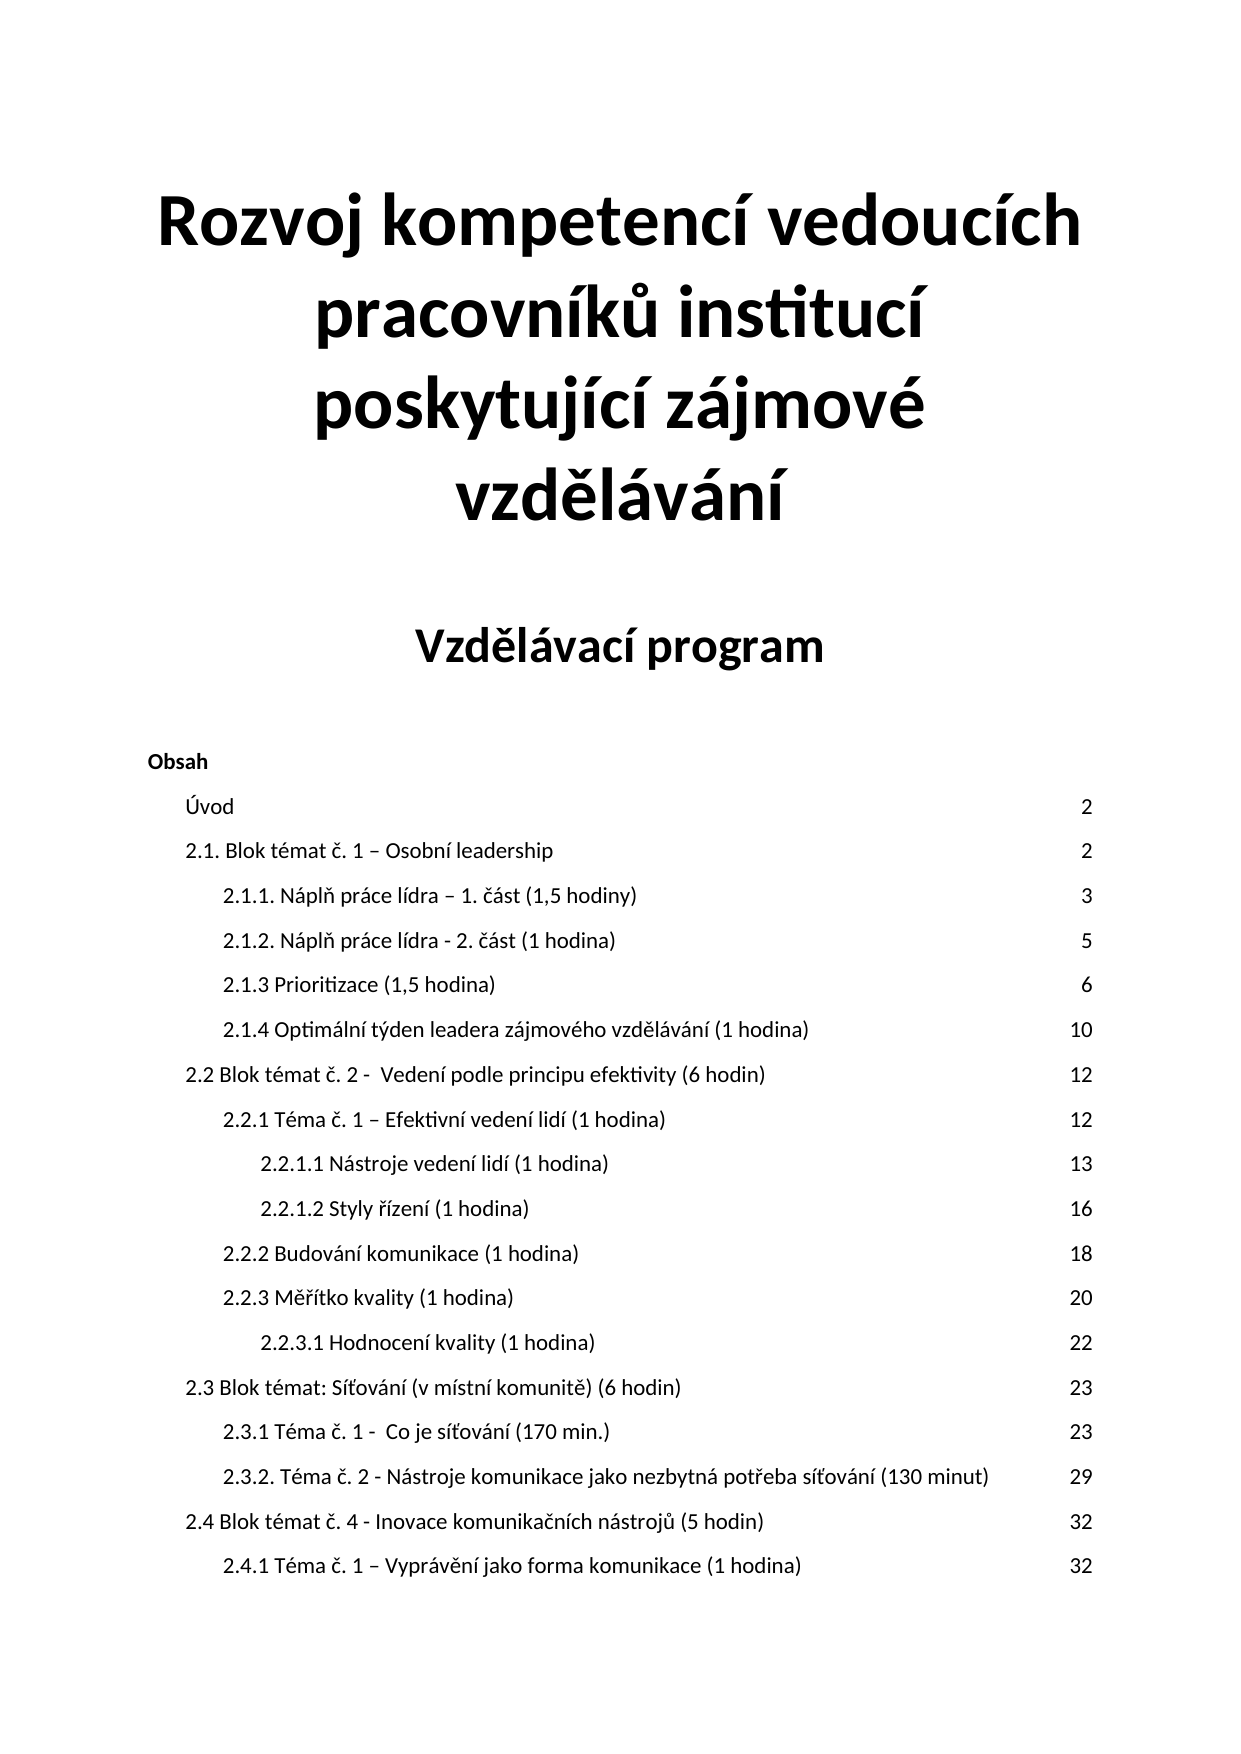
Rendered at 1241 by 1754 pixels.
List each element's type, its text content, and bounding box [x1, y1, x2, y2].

title Rozvoj kompetencí vedoucích pracovníků institucí poskytující zájmové vzdělávání [148, 173, 1093, 539]
subtitle Vzdělávací program [148, 614, 1093, 675]
